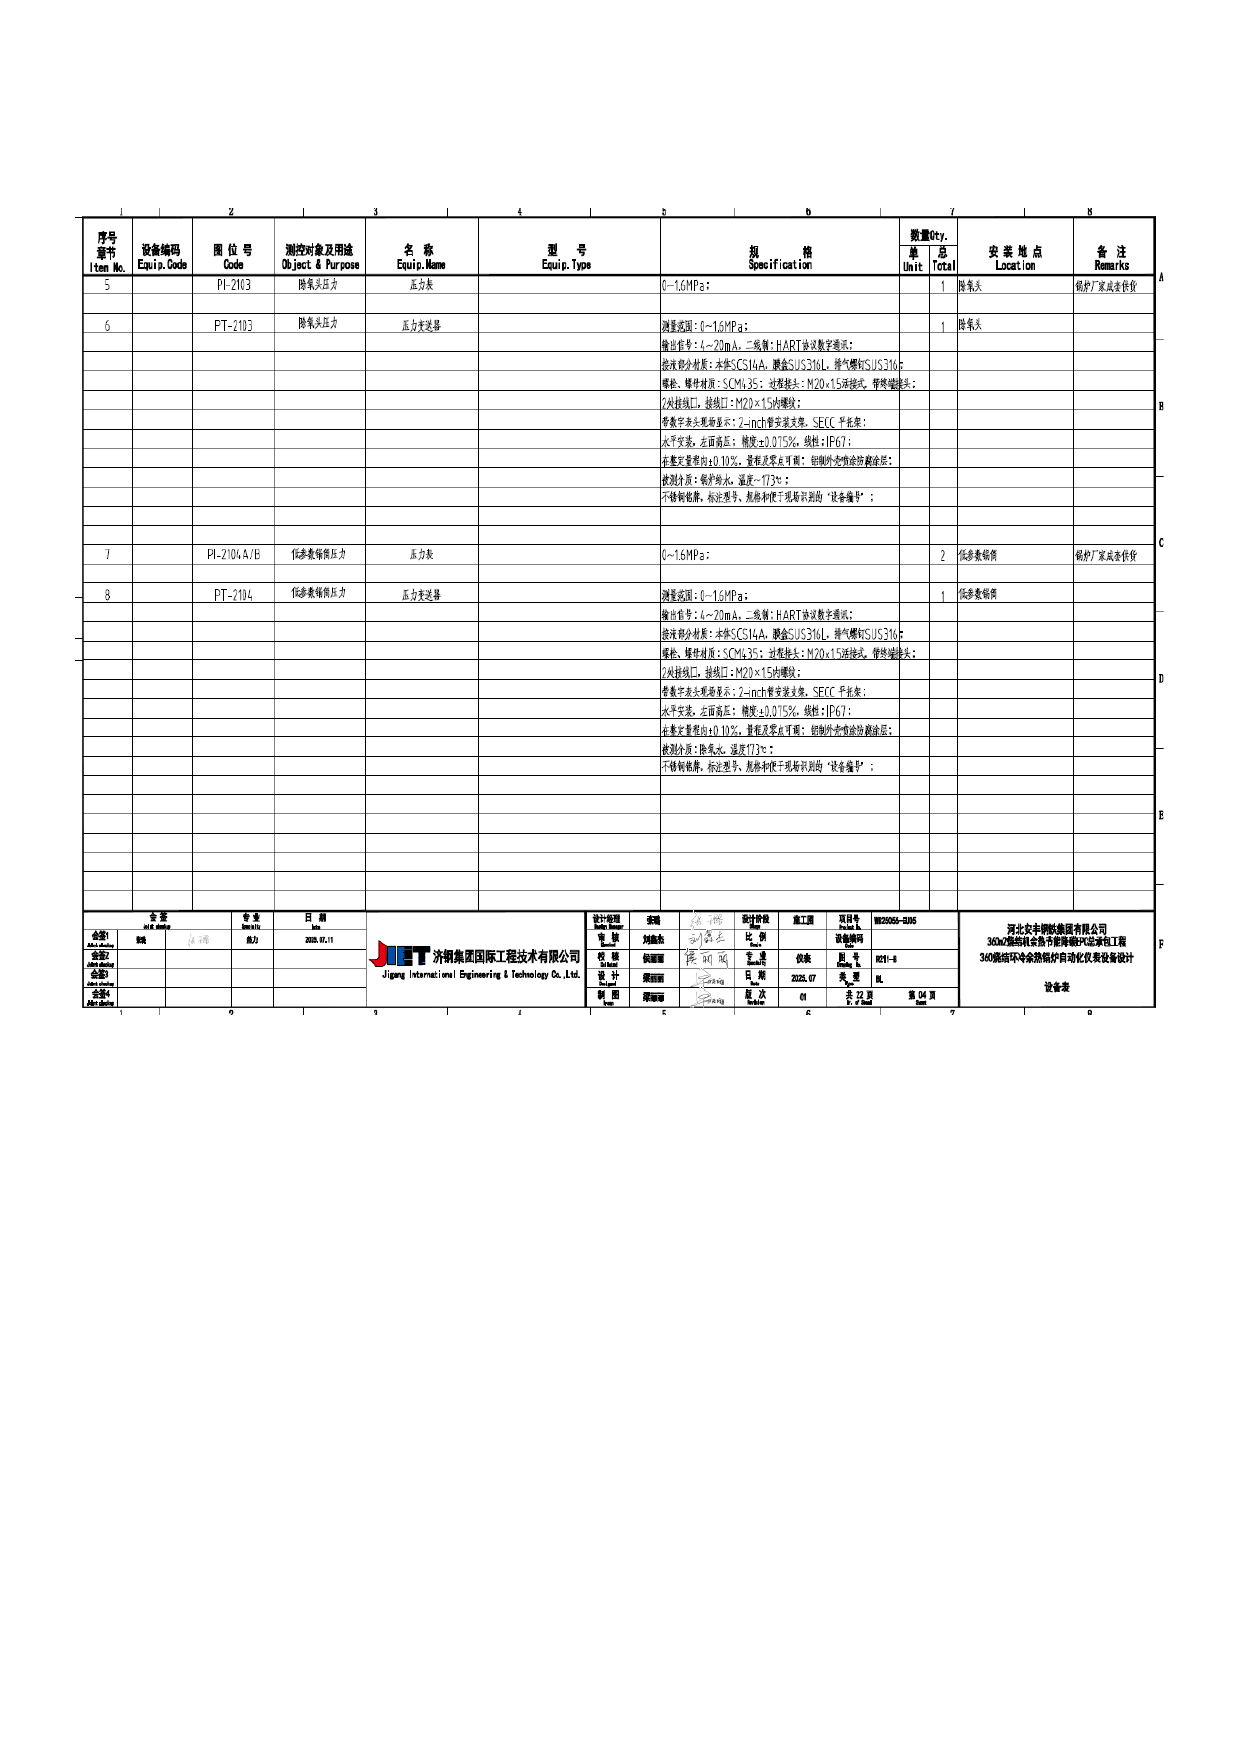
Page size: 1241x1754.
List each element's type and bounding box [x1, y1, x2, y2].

picture [75, 208, 1164, 1015]
